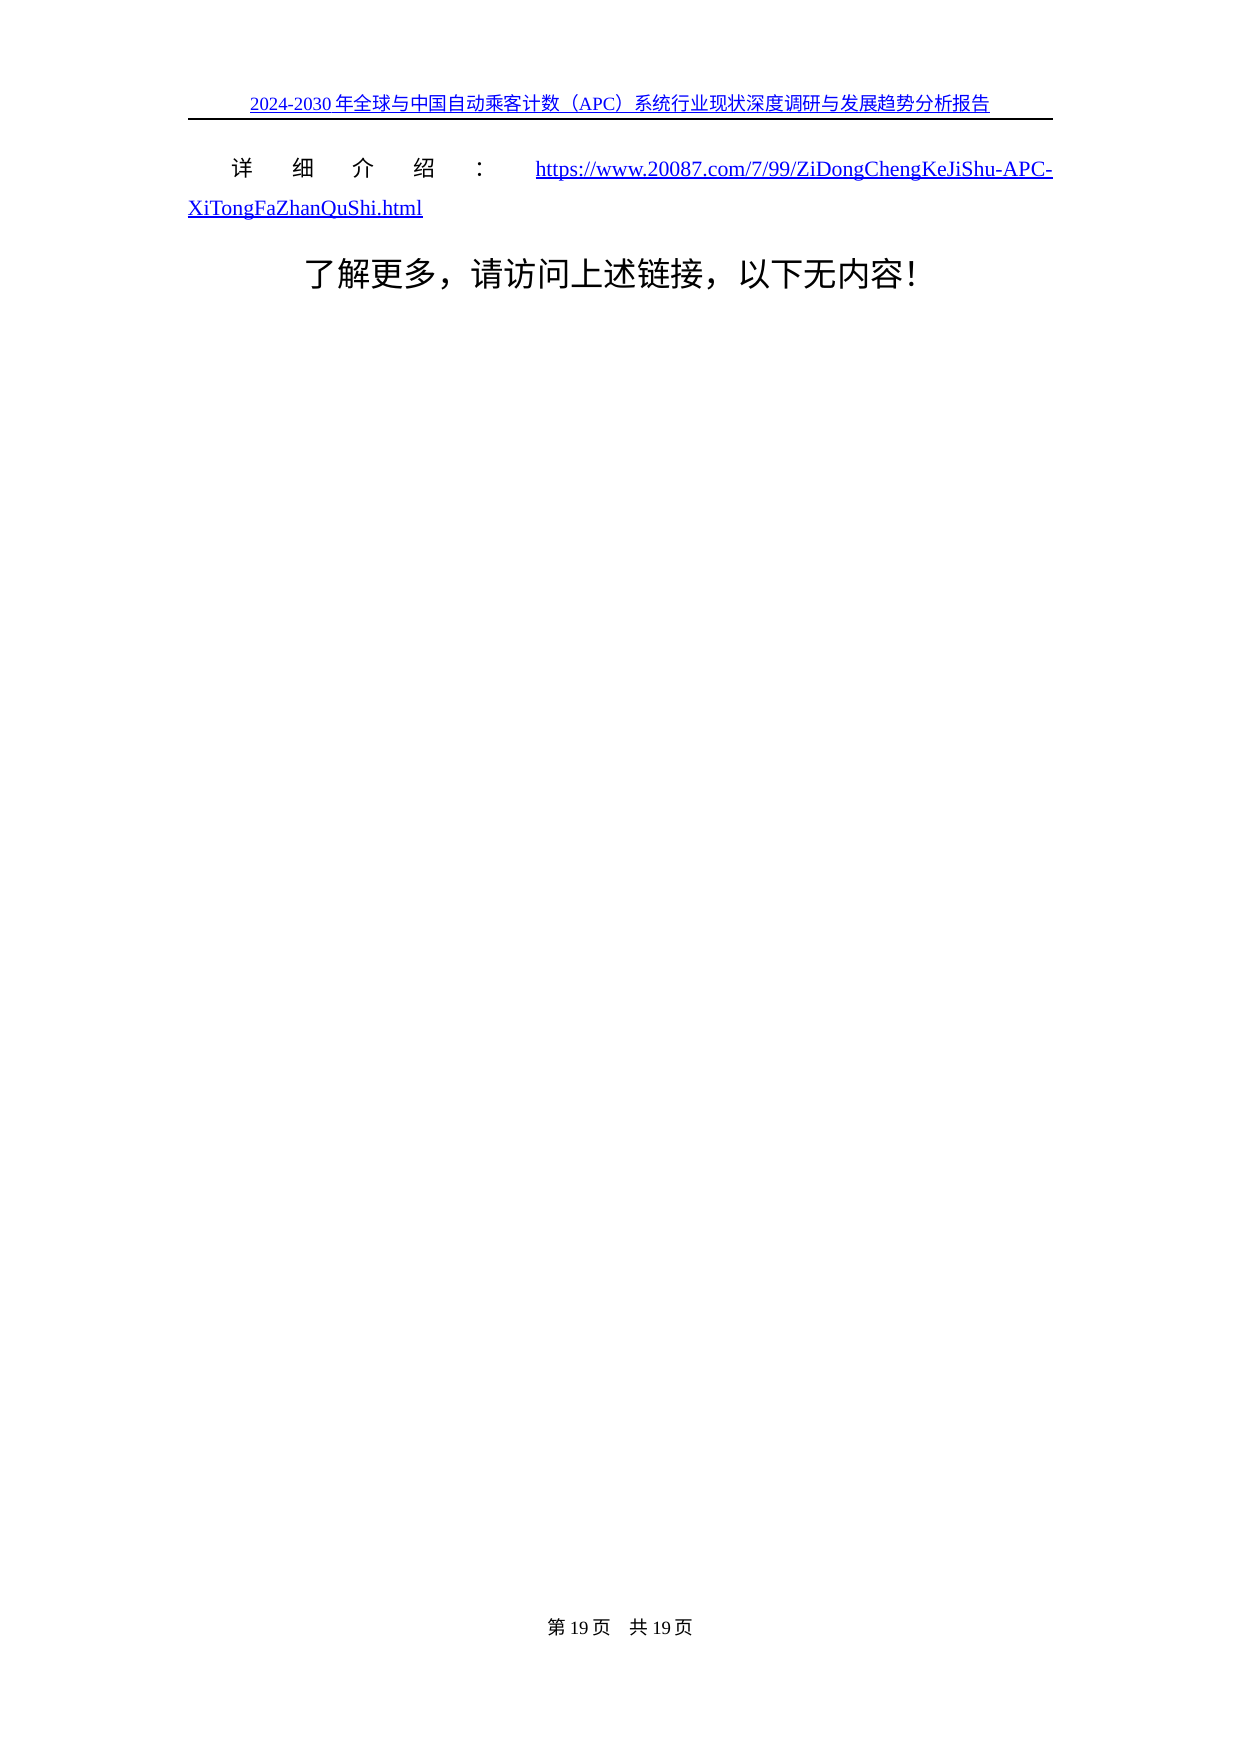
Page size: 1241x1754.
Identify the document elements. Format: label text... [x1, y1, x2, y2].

title 了解更多，请访问上述链接，以下无内容！ [187, 239, 1053, 304]
text 详细介绍：https://www.20087.com/7/99/ZiDongChengKeJiShu-APC-XiTongFaZhanQuShi.html [187, 150, 1053, 223]
